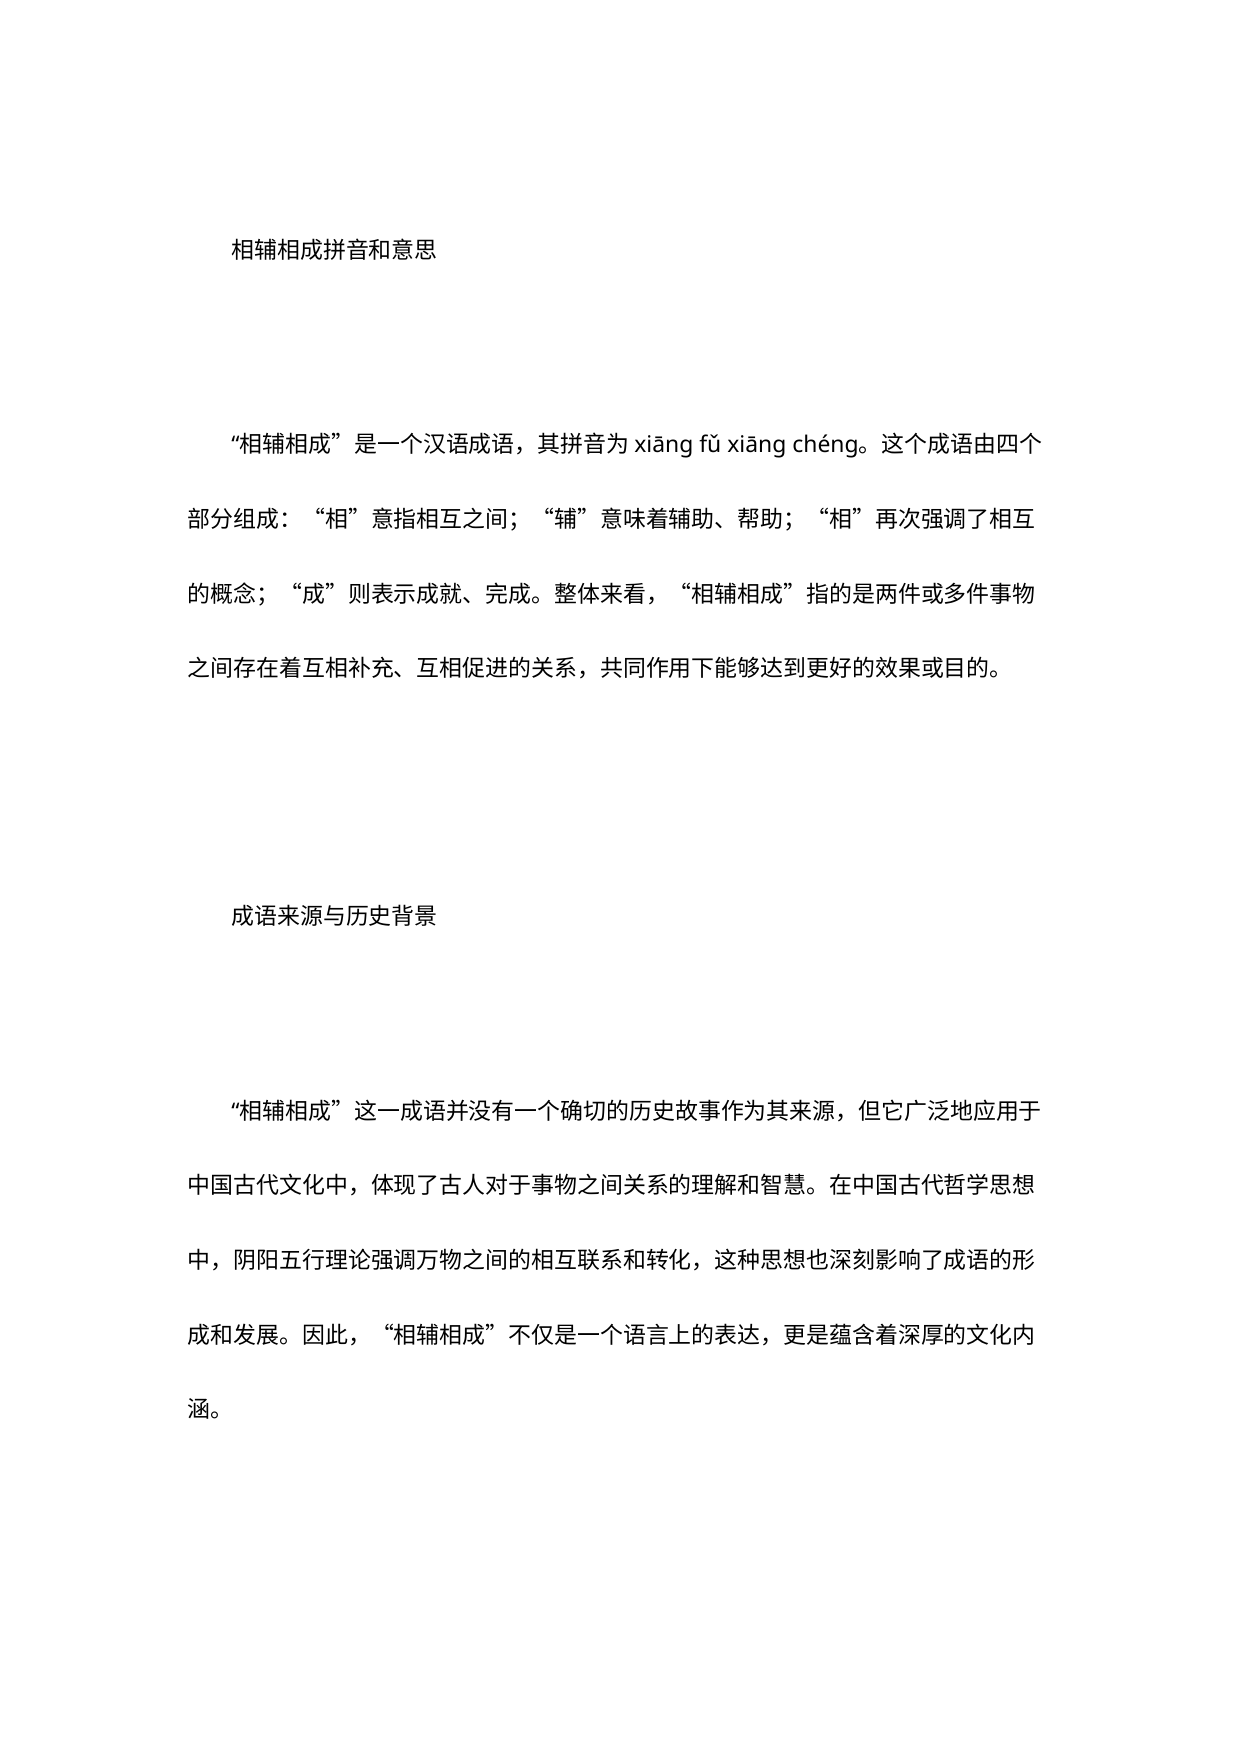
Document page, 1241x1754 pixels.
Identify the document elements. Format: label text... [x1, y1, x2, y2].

text 相辅相成拼音和意思 [187, 216, 1053, 281]
text 成语来源与历史背景 [187, 882, 1053, 947]
text “相辅相成”是一个汉语成语，其拼音为 xiāng fǔ xiāng chéng。这个成语由四个部分组成：“相”意指相互之间；“辅”意味着辅助、帮助；“相”再次强调了相互的概念；“成”则表示成就、完成。整体来看，“相辅相成”指的是两件或多件事物之间存在着互相补充、互相促进的关系，共同作用下能够达到更好的效果或目的。 [187, 410, 1053, 699]
text “相辅相成”这一成语并没有一个确切的历史故事作为其来源，但它广泛地应用于中国古代文化中，体现了古人对于事物之间关系的理解和智慧。在中国古代哲学思想中，阴阳五行理论强调万物之间的相互联系和转化，这种思想也深刻影响了成语的形成和发展。因此，“相辅相成”不仅是一个语言上的表达，更是蕴含着深厚的文化内涵。 [187, 1077, 1053, 1441]
